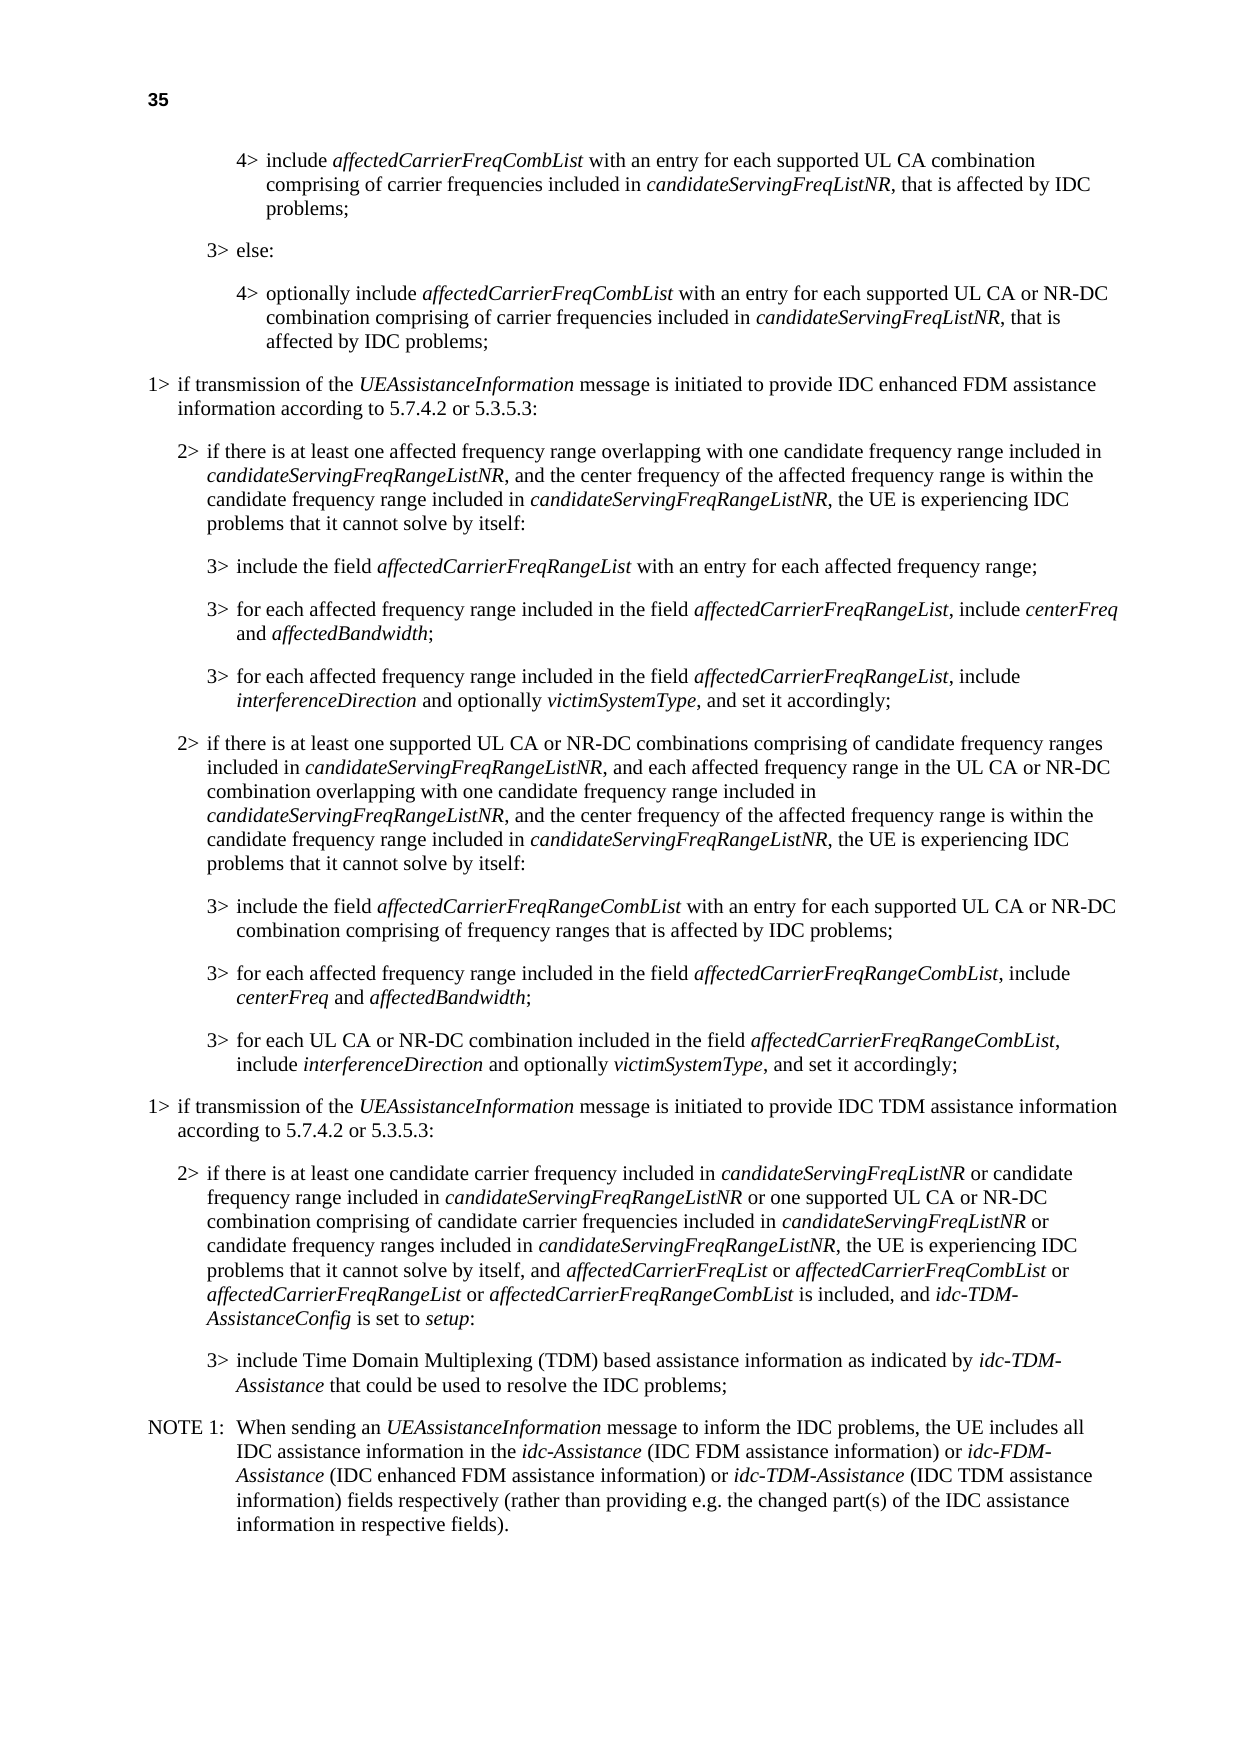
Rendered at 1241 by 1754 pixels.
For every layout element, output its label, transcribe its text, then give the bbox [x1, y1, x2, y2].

text 3> for each affected frequency range included in the field affectedCarrierFreqRangeCombList, include centerFreq and affectedBandwidth; [207, 961, 1122, 1009]
text 3> for each affected frequency range included in the field affectedCarrierFreqRangeList, include interferenceDirection and optionally victimSystemType, and set it accordingly; [207, 664, 1122, 712]
text 4> optionally include affectedCarrierFreqCombList with an entry for each supported UL CA or NR-DC combination comprising of carrier frequencies included in candidateServingFreqListNR, that is affected by IDC problems; [236, 281, 1122, 353]
text 2> if there is at least one candidate carrier frequency included in candidateServingFreqListNR or candidate frequency range included in candidateServingFreqRangeListNR or one supported UL CA or NR-DC combination comprising of candidate carrier frequencies included in candidateServingFreqListNR or candidate frequency ranges included in candidateServingFreqRangeListNR, the UE is experiencing IDC problems that it cannot solve by itself, and affectedCarrierFreqList or affectedCarrierFreqCombList or affectedCarrierFreqRangeList or affectedCarrierFreqRangeCombList is included, and idc-TDM-AssistanceConfig is set to setup: [177, 1161, 1122, 1330]
text 1> if transmission of the UEAssistanceInformation message is initiated to provide IDC TDM assistance information according to 5.7.4.2 or 5.3.5.3: [148, 1094, 1122, 1142]
text 3> include the field affectedCarrierFreqRangeList with an entry for each affected frequency range; [207, 554, 1122, 578]
text 3> for each affected frequency range included in the field affectedCarrierFreqRangeList, include centerFreq and affectedBandwidth; [207, 597, 1122, 645]
text 4> include affectedCarrierFreqCombList with an entry for each supported UL CA combination comprising of carrier frequencies included in candidateServingFreqListNR, that is affected by IDC problems; [236, 147, 1122, 220]
text 3> include Time Domain Multiplexing (TDM) based assistance information as indicated by idc-TDM-Assistance that could be used to resolve the IDC problems; [207, 1348, 1122, 1397]
text 3> include the field affectedCarrierFreqRangeCombList with an entry for each supported UL CA or NR-DC combination comprising of frequency ranges that is affected by IDC problems; [207, 894, 1122, 942]
text 2> if there is at least one supported UL CA or NR-DC combinations comprising of candidate frequency ranges included in candidateServingFreqRangeListNR, and each affected frequency range in the UL CA or NR-DC combination overlapping with one candidate frequency range included in candidateServingFreqRangeListNR, and the center frequency of the affected frequency range is within the candidate frequency range included in candidateServingFreqRangeListNR, the UE is experiencing IDC problems that it cannot solve by itself: [177, 731, 1122, 875]
text NOTE 1: When sending an UEAssistanceInformation message to inform the IDC problems, the UE includes all IDC assistance information in the idc-Assistance (IDC FDM assistance information) or idc-FDM-Assistance (IDC enhanced FDM assistance information) or idc-TDM-Assistance (IDC TDM assistance information) fields respectively (rather than providing e.g. the changed part(s) of the IDC assistance information in respective fields). [148, 1415, 1122, 1536]
text 2> if there is at least one affected frequency range overlapping with one candidate frequency range included in candidateServingFreqRangeListNR, and the center frequency of the affected frequency range is within the candidate frequency range included in candidateServingFreqRangeListNR, the UE is experiencing IDC problems that it cannot solve by itself: [177, 439, 1122, 535]
text 1> if transmission of the UEAssistanceInformation message is initiated to provide IDC enhanced FDM assistance information according to 5.7.4.2 or 5.3.5.3: [148, 372, 1122, 420]
text 3> else: [207, 238, 1122, 262]
text 3> for each UL CA or NR-DC combination included in the field affectedCarrierFreqRangeCombList, include interferenceDirection and optionally victimSystemType, and set it accordingly; [207, 1027, 1122, 1076]
